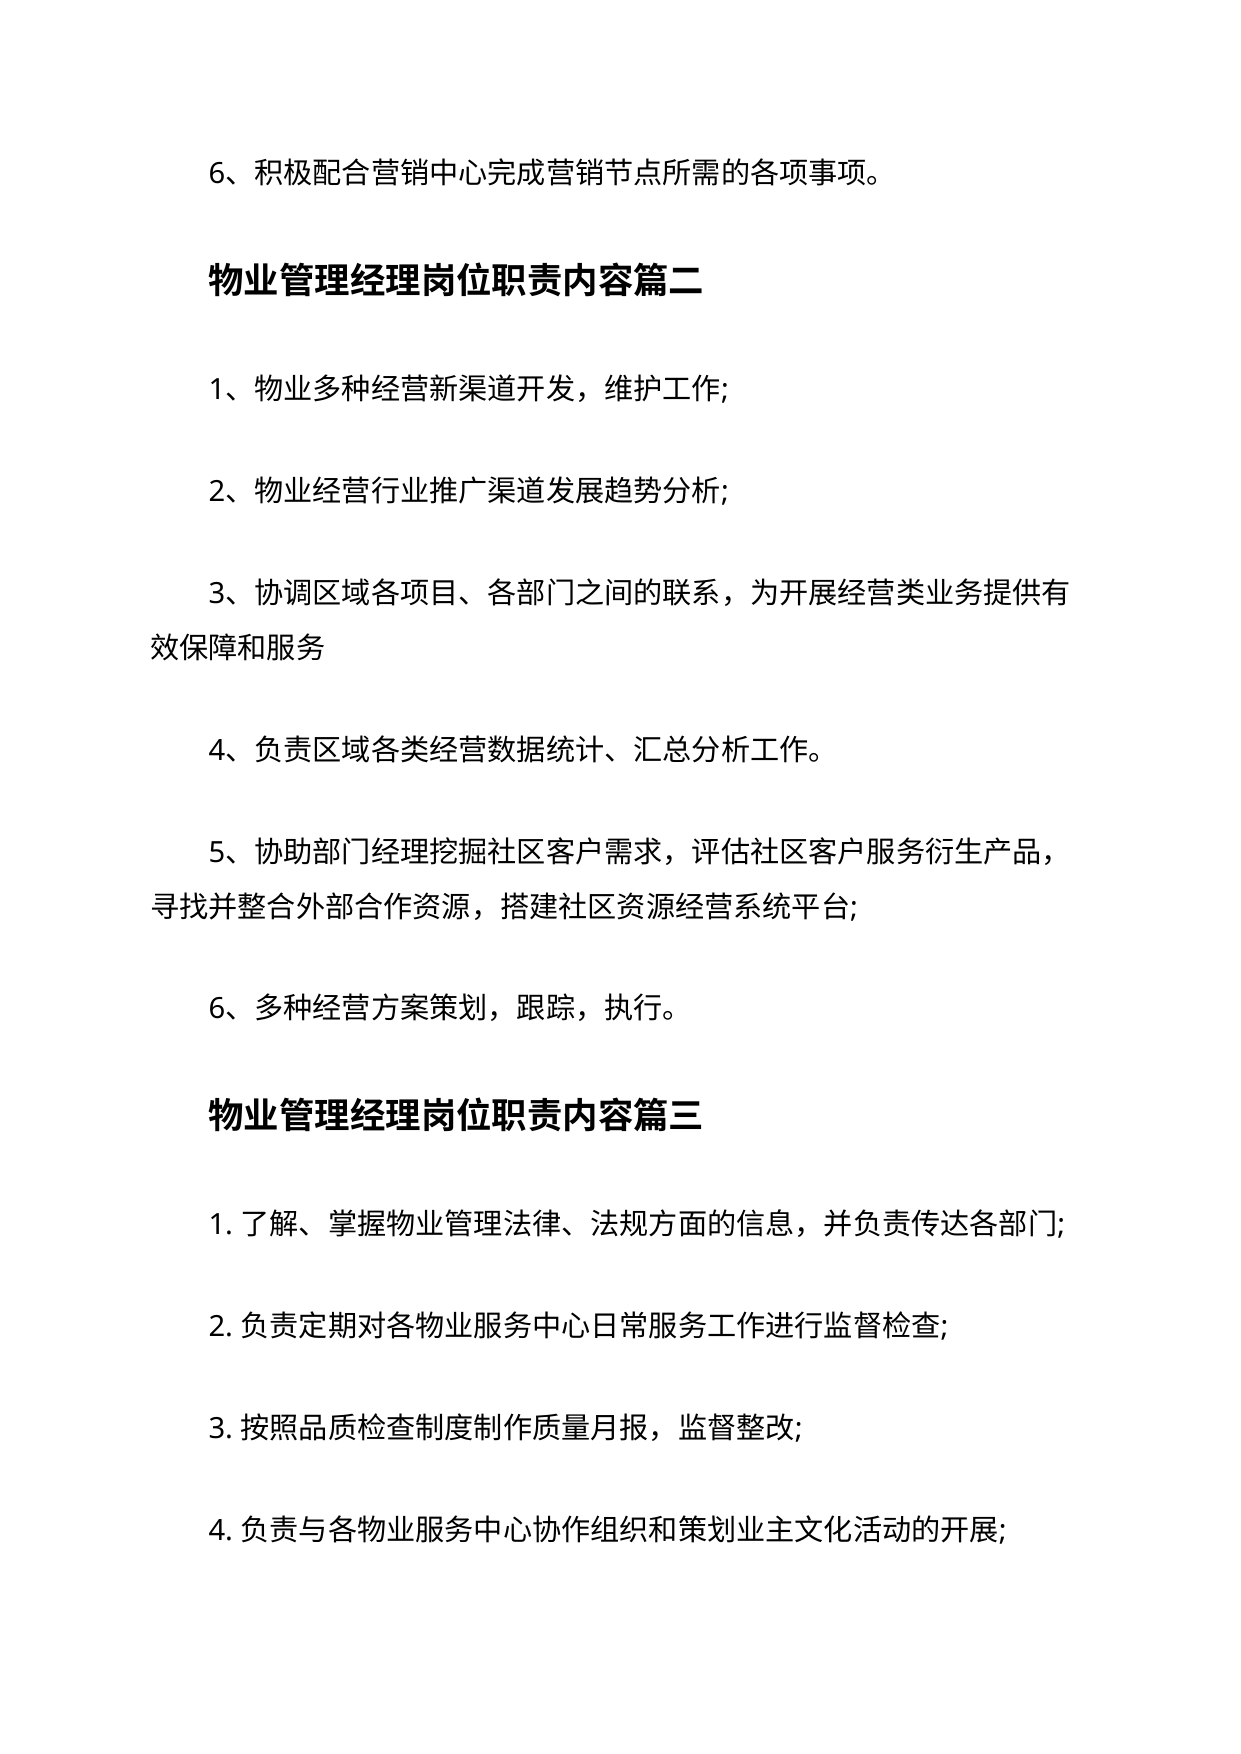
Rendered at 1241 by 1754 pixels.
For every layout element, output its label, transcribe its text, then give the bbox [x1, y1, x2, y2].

text 6、多种经营方案策划，跟踪，执行。 [150, 985, 1090, 1027]
text 5、协助部门经理挖掘社区客户需求，评估社区客户服务衍生产品，寻找并整合外部合作资源，搭建社区资源经营系统平台; [150, 828, 1090, 926]
text 4. 负责与各物业服务中心协作组织和策划业主文化活动的开展; [150, 1506, 1090, 1549]
text 物业管理经理岗位职责内容篇二 [150, 252, 1090, 303]
text 1. 了解、掌握物业管理法律、法规方面的信息，并负责传达各部门; [150, 1201, 1090, 1243]
text 2. 负责定期对各物业服务中心日常服务工作进行监督检查; [150, 1302, 1090, 1345]
text 6、积极配合营销中心完成营销节点所需的各项事项。 [150, 150, 1090, 192]
text 2、物业经营行业推广渠道发展趋势分析; [150, 467, 1090, 510]
text 3. 按照品质检查制度制作质量月报，监督整改; [150, 1404, 1090, 1447]
text 1、物业多种经营新渠道开发，维护工作; [150, 365, 1090, 408]
text 4、负责区域各类经营数据统计、汇总分析工作。 [150, 726, 1090, 768]
text 3、协调区域各项目、各部门之间的联系，为开展经营类业务提供有效保障和服务 [150, 569, 1090, 667]
text 物业管理经理岗位职责内容篇三 [150, 1087, 1090, 1138]
